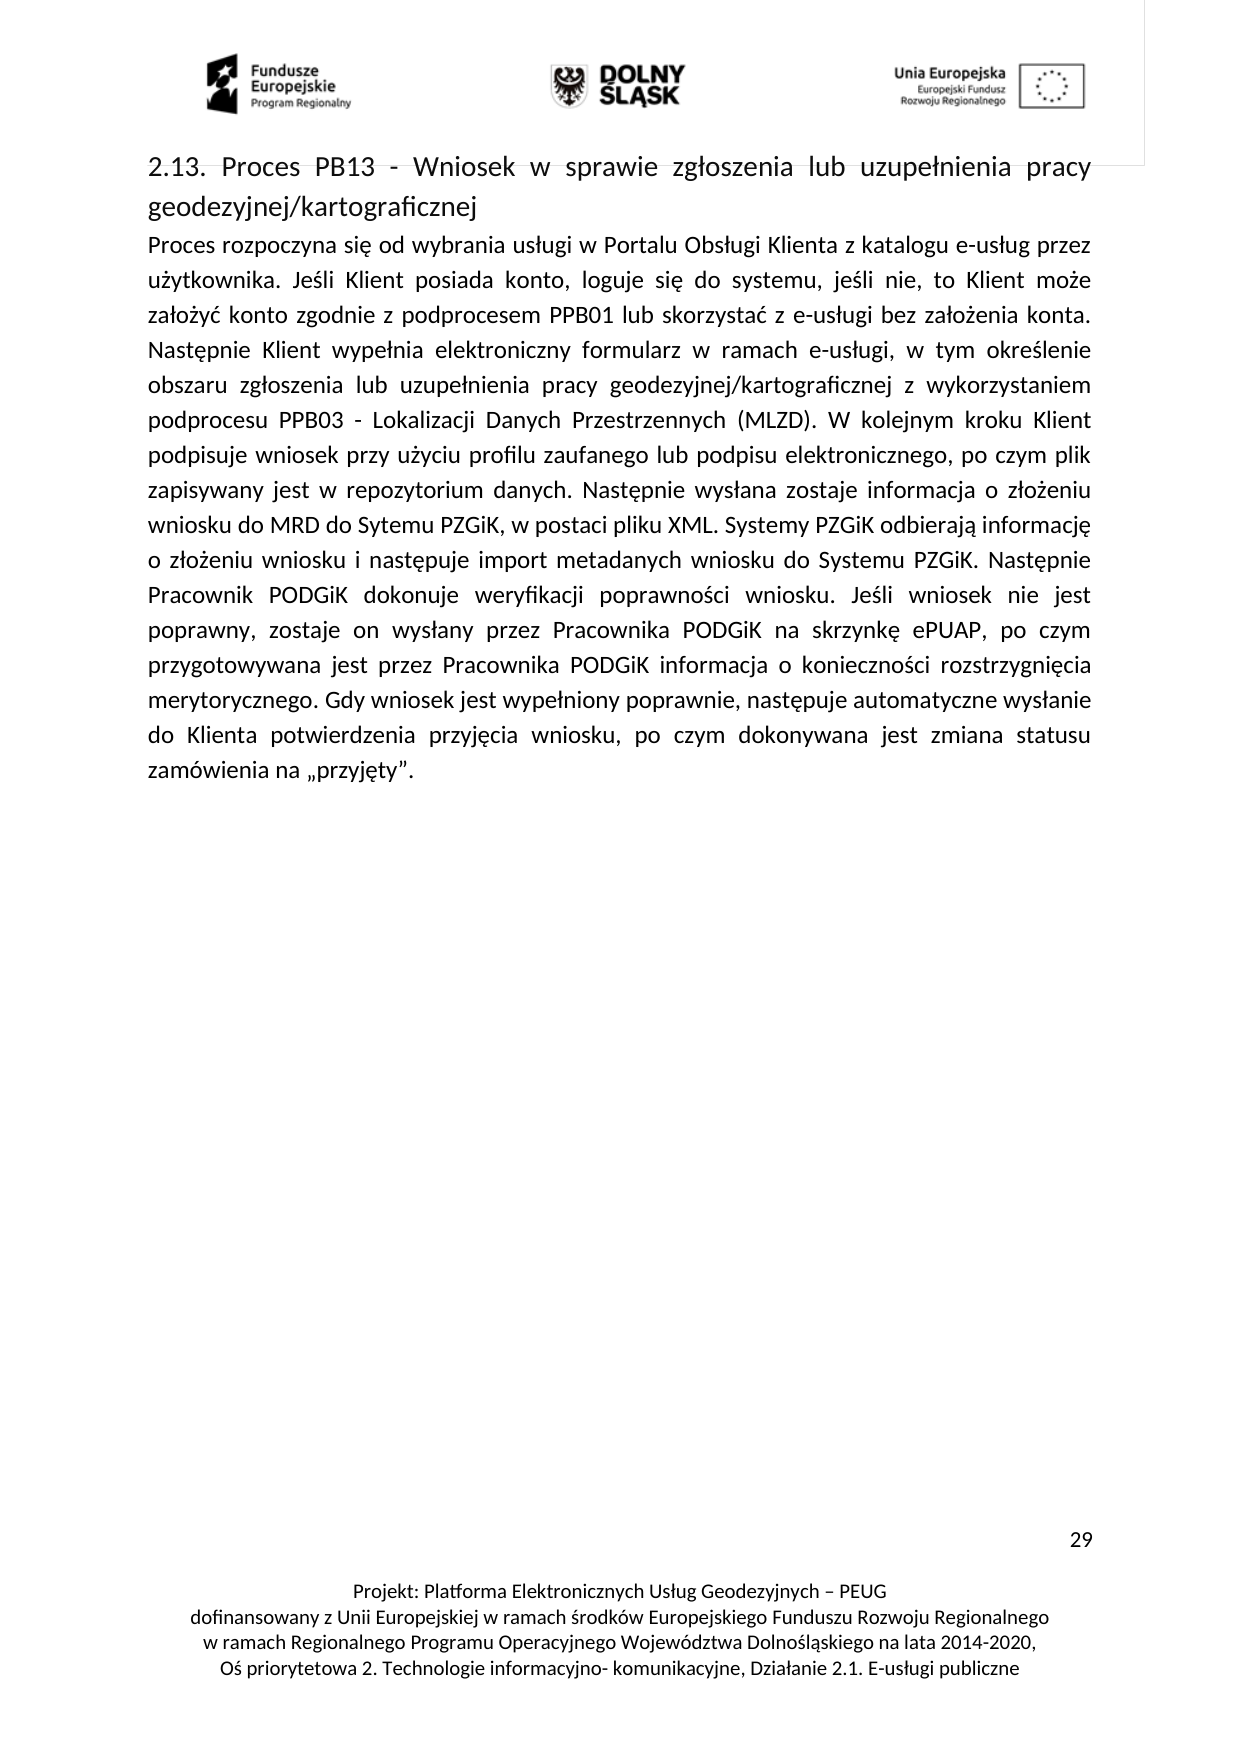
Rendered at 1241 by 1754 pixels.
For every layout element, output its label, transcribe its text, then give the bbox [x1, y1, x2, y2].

subtitle Proces PB13 - Wniosek w sprawie zgłoszenia lub uzupełnienia pracy geodezyjnej/kartograficznej [148, 148, 1093, 224]
text Proces rozpoczyna się od wybrania usługi w Portalu Obsługi Klienta z katalogu e-usług przez użytkownika. Jeśli Klient posiada konto, loguje się do systemu, jeśli nie, to Klient może założyć konto zgodnie z podprocesem PPB01 lub skorzystać z e-usługi bez założenia konta. Następnie Klient wypełnia elektroniczny formularz w ramach e-usługi, w tym określenie obszaru zgłoszenia lub uzupełnienia pracy geodezyjnej/kartograficznej z wykorzystaniem podprocesu PPB03 - Lokalizacji Danych Przestrzennych (MLZD). W kolejnym kroku Klient podpisuje wniosek przy użyciu profilu zaufanego lub podpisu elektronicznego, po czym plik zapisywany jest w repozytorium danych. Następnie wysłana zostaje informacja o złożeniu wniosku do MRD do Sytemu PZGiK, w postaci pliku XML. Systemy PZGiK odbierają informację o złożeniu wniosku i następuje import metadanych wniosku do Systemu PZGiK. Następnie Pracownik PODGiK dokonuje weryfikacji poprawności wniosku. Jeśli wniosek nie jest poprawny, zostaje on wysłany przez Pracownika PODGiK na skrzynkę ePUAP, po czym przygotowywana jest przez Pracownika PODGiK informacja o konieczności rozstrzygnięcia merytorycznego. Gdy wniosek jest wypełniony poprawnie, następuje automatyczne wysłanie do Klienta potwierdzenia przyjęcia wniosku, po czym dokonywana jest zmiana statusu zamówienia na „przyjęty”. [148, 229, 1093, 785]
picture [147, 0, 1145, 167]
